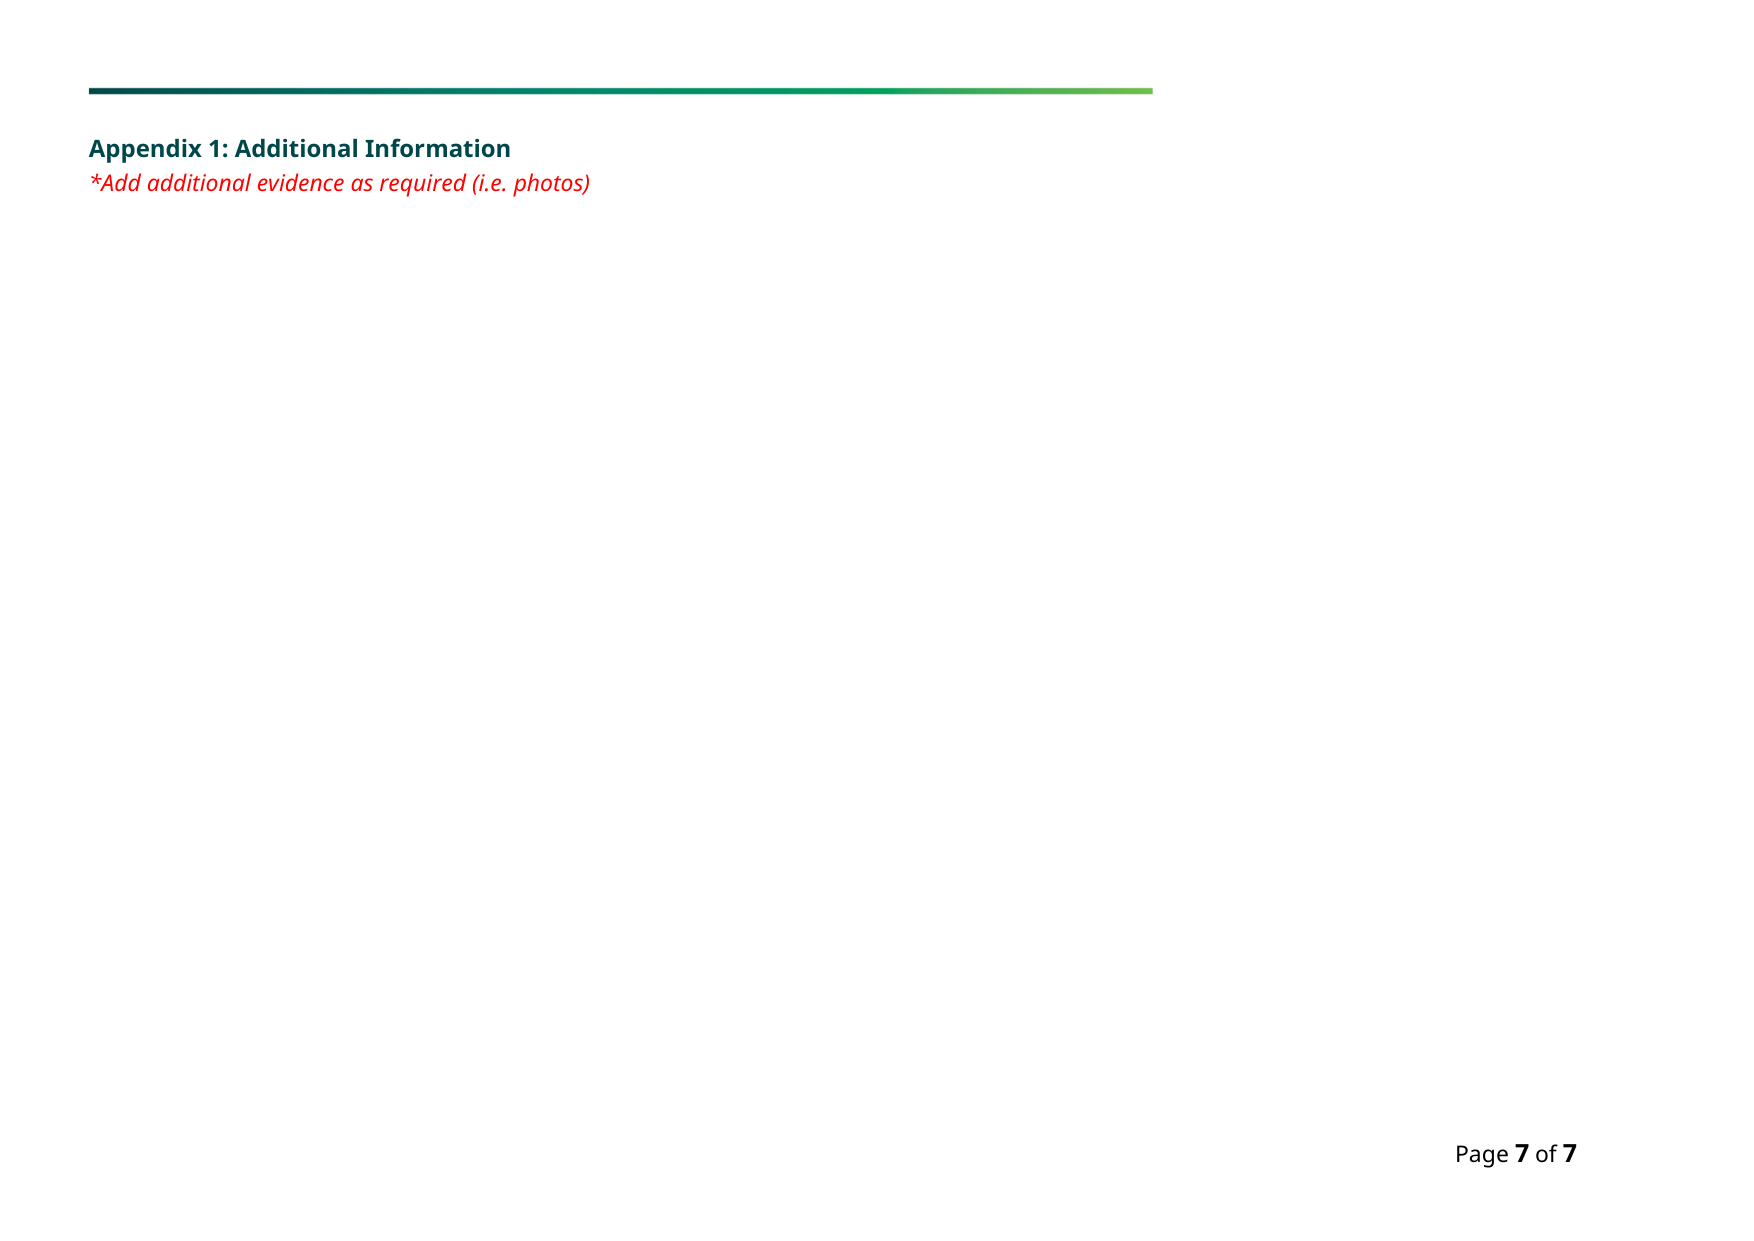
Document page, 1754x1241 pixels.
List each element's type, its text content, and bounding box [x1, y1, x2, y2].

picture [0, 0, 1241, 1241]
subtitle Appendix 1: Additional Information [89, 132, 1577, 164]
text *Add additional evidence as required (i.e. photos) [89, 167, 1577, 198]
